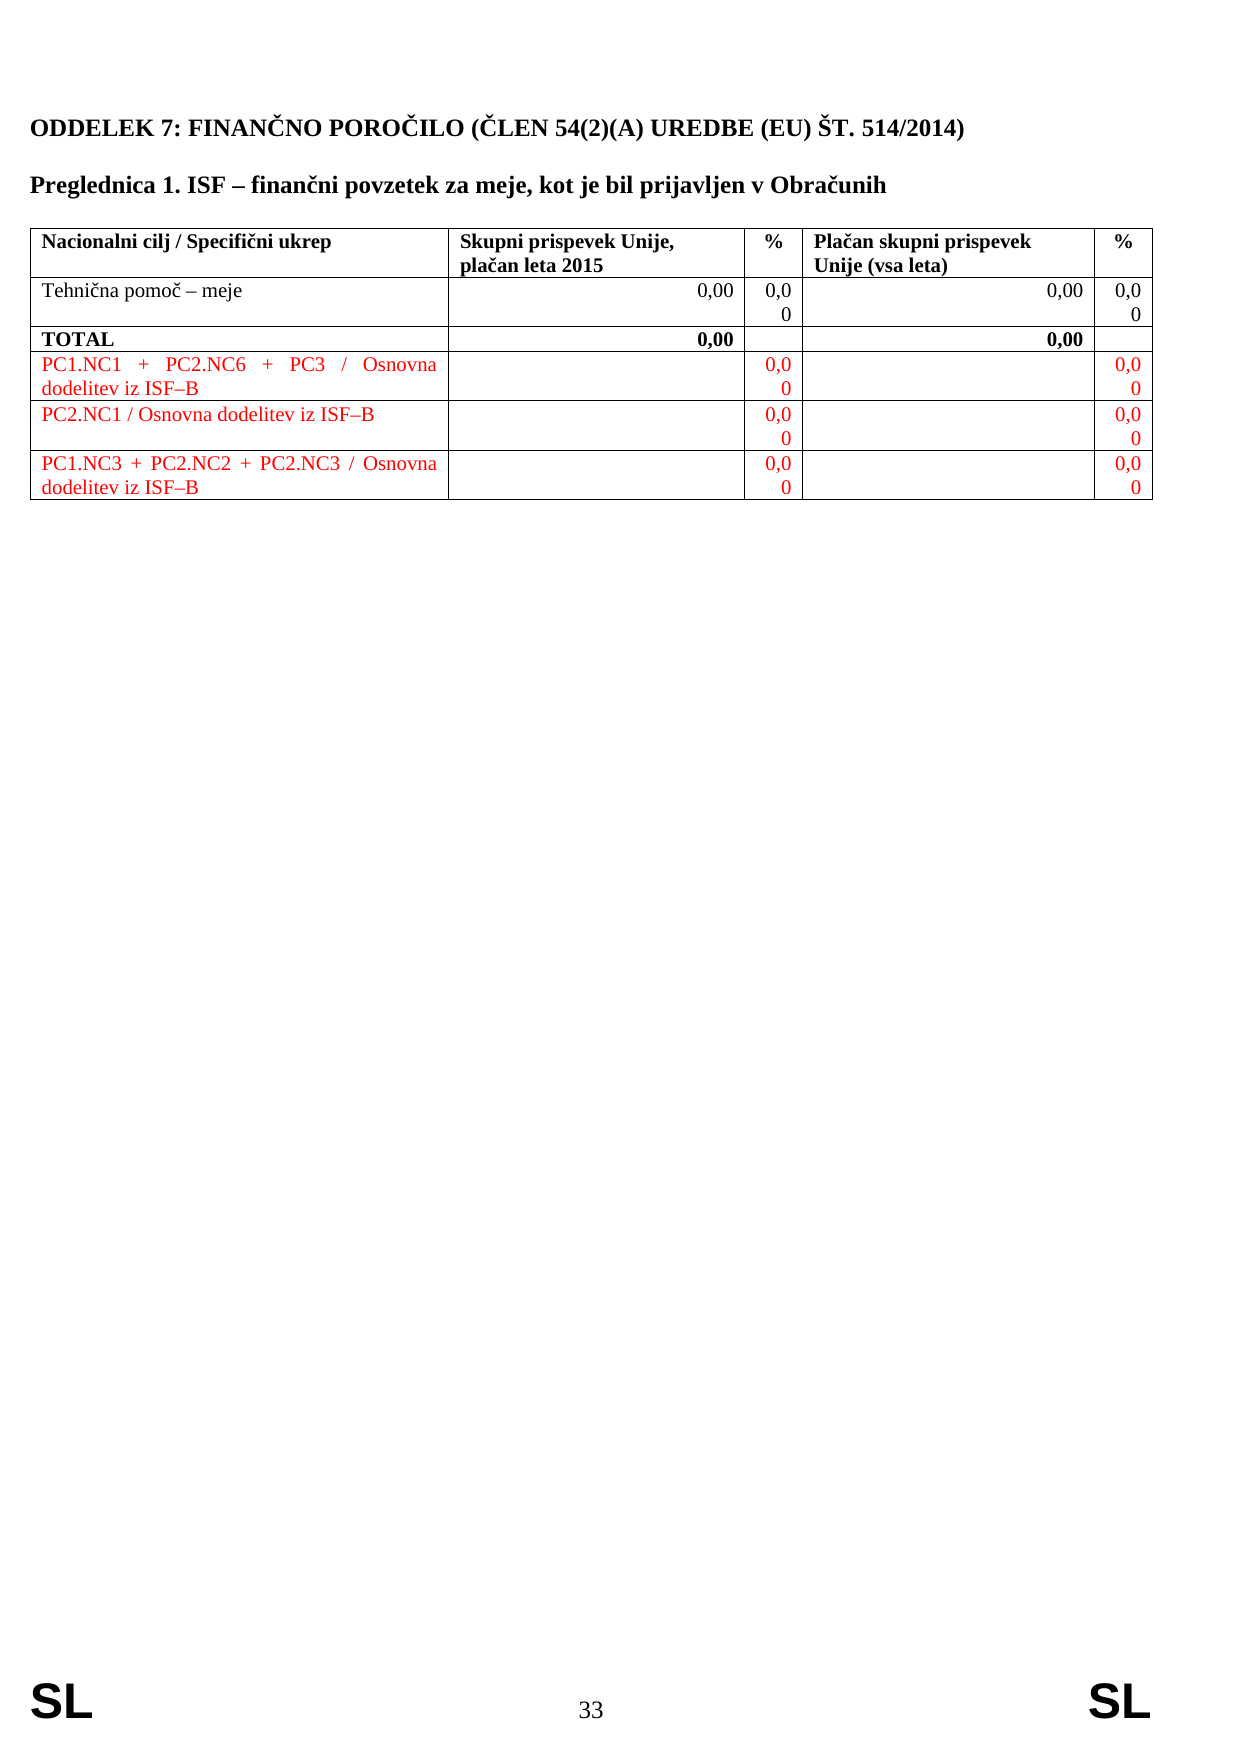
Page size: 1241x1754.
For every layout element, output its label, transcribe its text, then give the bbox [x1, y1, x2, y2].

table_cell [449, 352, 744, 400]
table_cell [803, 451, 1094, 499]
table_cell [1095, 327, 1152, 351]
table_cell 0,00 [745, 352, 802, 400]
table_cell PC1.NC1 + PC2.NC6 + PC3 / Osnovna dodelitev iz ISF–B [31, 352, 448, 400]
table_header Skupni prispevek Unije, plačan leta 2015 [449, 229, 744, 277]
table_cell 0,00 [803, 278, 1094, 326]
table_cell 0,00 [803, 327, 1094, 351]
table_header Plačan skupni prispevek Unije (vsa leta) [803, 229, 1094, 277]
table_header % [745, 229, 802, 277]
table_cell 0,00 [1095, 451, 1152, 499]
table_cell 0,00 [1095, 352, 1152, 400]
table_cell TOTAL [31, 327, 448, 351]
table_cell PC1.NC3 + PC2.NC2 + PC2.NC3 / Osnovna dodelitev iz ISF–B [31, 451, 448, 499]
table_cell [745, 327, 802, 351]
table_cell [803, 401, 1094, 449]
table_cell PC2.NC1 / Osnovna dodelitev iz ISF–B [31, 401, 448, 449]
table_cell Tehnična pomoč – meje [31, 278, 448, 326]
table_header Nacionalni cilj / Specifični ukrep [31, 229, 448, 277]
table_cell 0,00 [1095, 278, 1152, 326]
table_header % [1095, 229, 1152, 277]
table_cell 0,00 [1095, 401, 1152, 449]
table_cell [803, 352, 1094, 400]
table_cell 0,00 [449, 327, 744, 351]
table_cell 0,00 [745, 278, 802, 326]
table_cell [449, 401, 744, 449]
subtitle ODDELEK 7: FINANČNO POROČILO (ČLEN 54(2)(A) UREDBE (EU) ŠT. 514/2014) [29, 113, 1152, 142]
table_cell 0,00 [745, 451, 802, 499]
table_cell [449, 451, 744, 499]
subtitle Preglednica 1. ISF – finančni povzetek za meje, kot je bil prijavljen v Obračunih [29, 170, 1152, 199]
table_cell 0,00 [449, 278, 744, 326]
table_cell 0,00 [745, 401, 802, 449]
